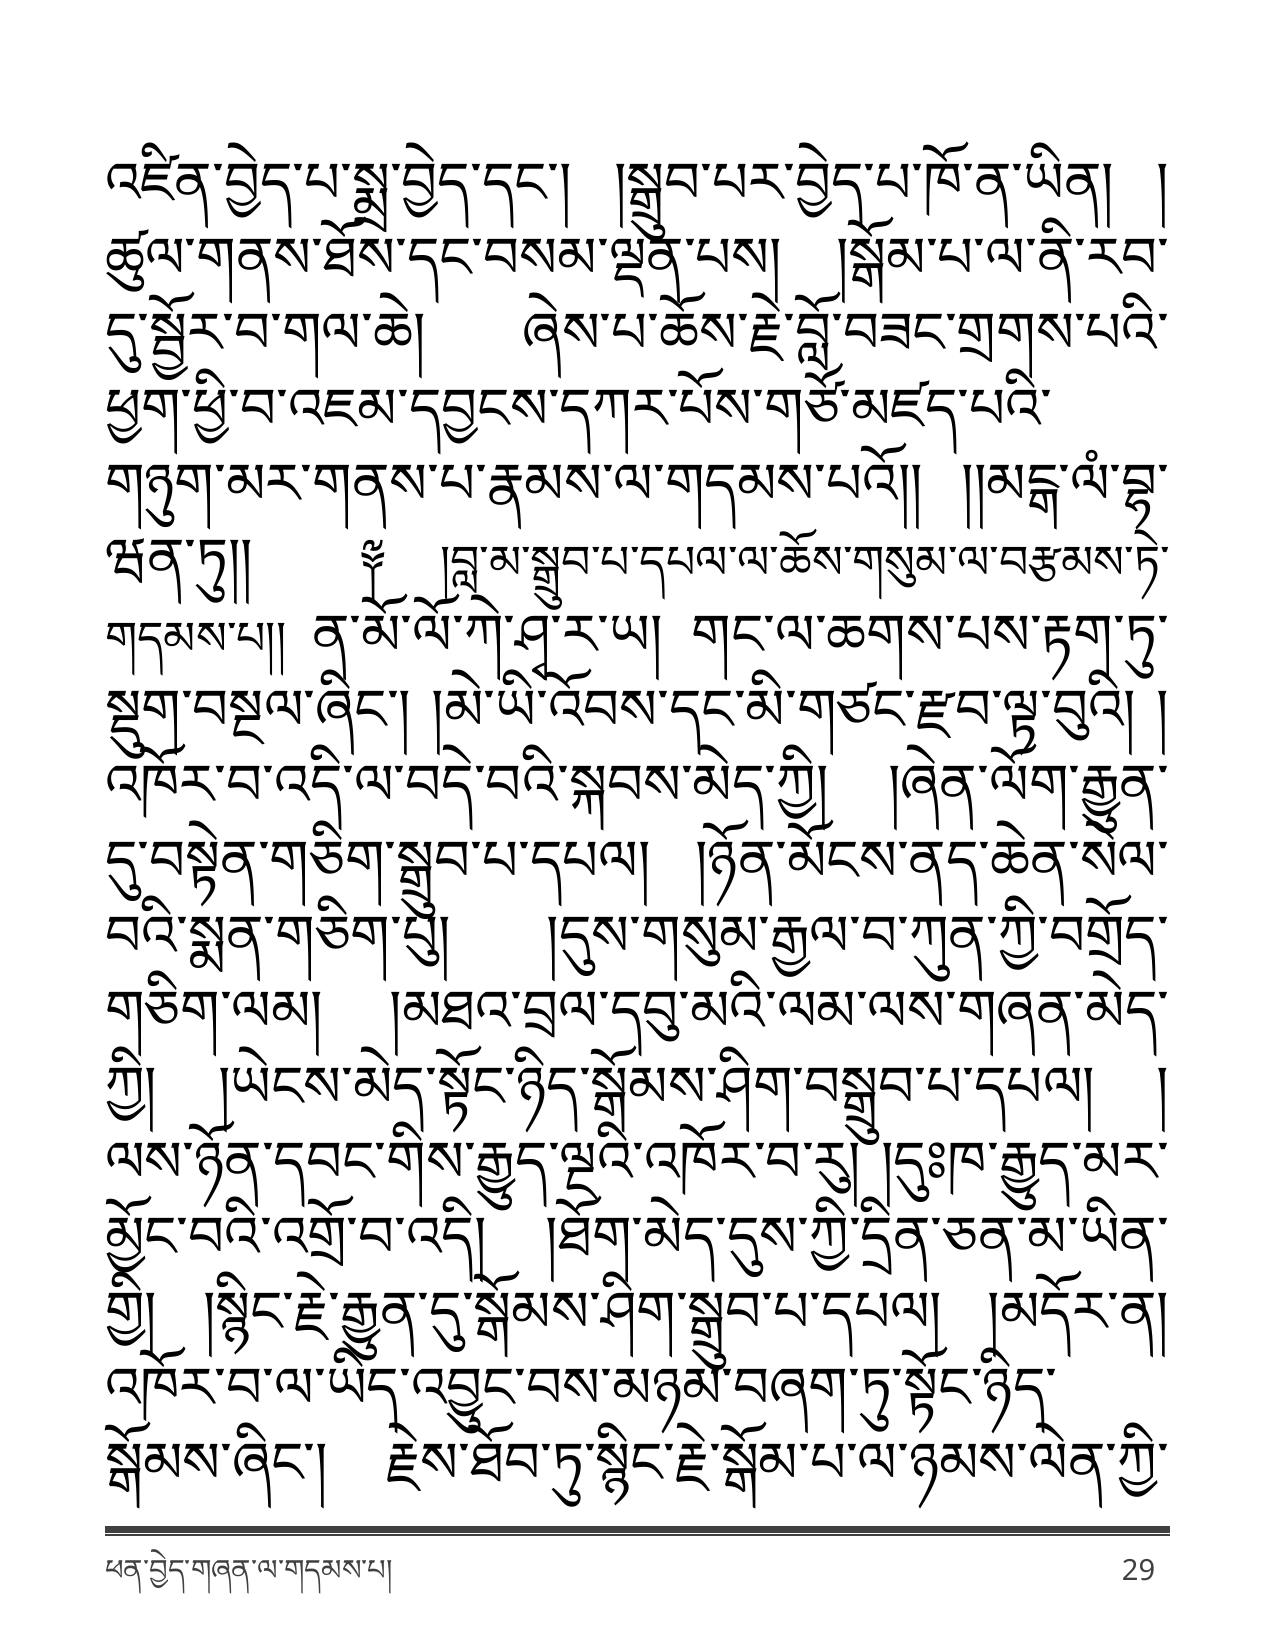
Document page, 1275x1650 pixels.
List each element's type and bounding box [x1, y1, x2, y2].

text [105, 150, 1170, 1496]
